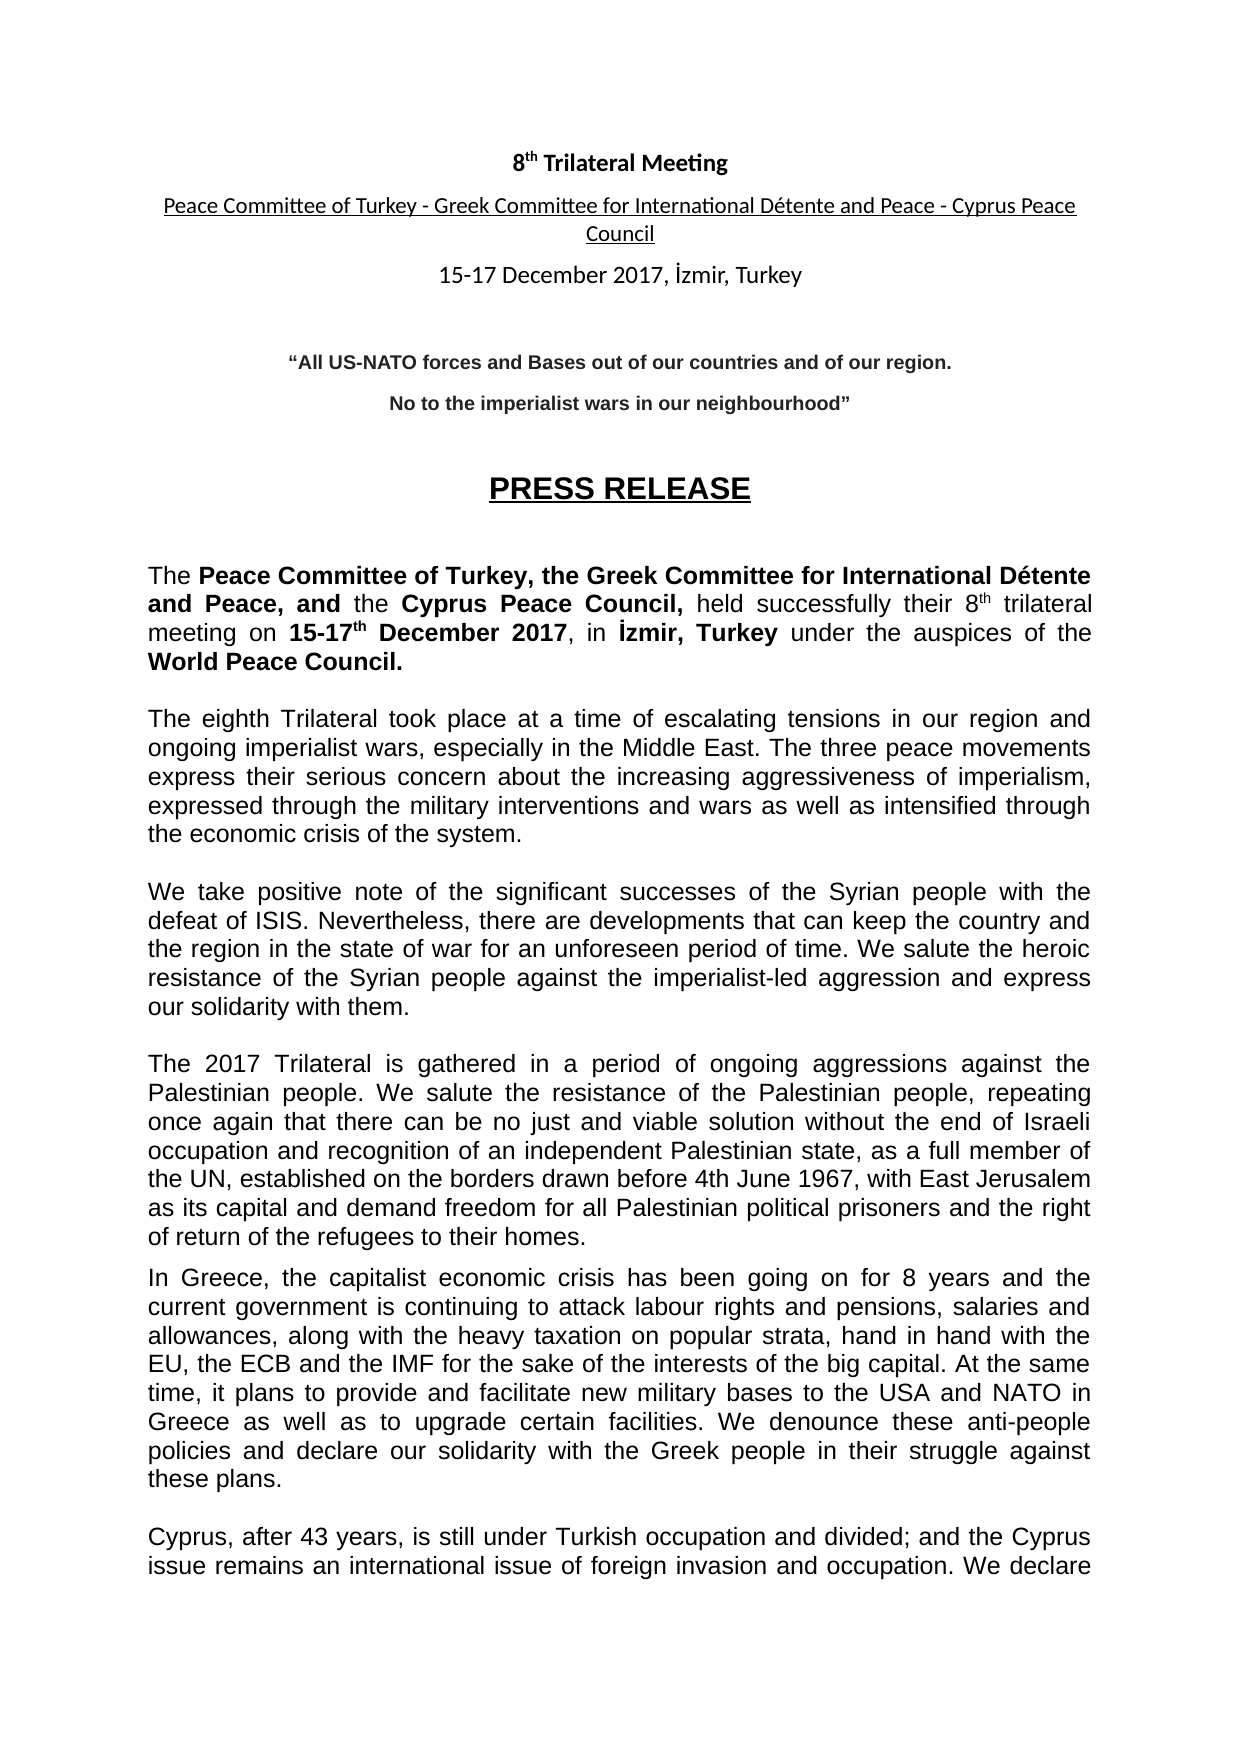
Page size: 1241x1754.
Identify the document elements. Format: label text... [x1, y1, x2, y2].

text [148, 1522, 1093, 1580]
text In Greece, the capitalist economic crisis has been going on for 8 years and the current government is continuing to attack labour rights and pensions, salaries and allowances, along with the heavy taxation on popular strata, hand in hand with the EU, the ECB and the IMF for the sake of the interests of the big capital. At the same time, it plans to provide and facilitate new military bases to the USA and NATO in Greece as well as to upgrade certain facilities. We denounce these anti-people policies and declare our solidarity with the Greek people in their struggle against these plans. [148, 1263, 1093, 1493]
text The eighth Trilateral took place at a time of escalating tensions in our region and ongoing imperialist wars, especially in the Middle East. The three peace movements express their serious concern about the increasing aggressiveness of imperialism, expressed through the military interventions and wars as well as intensified through the economic crisis of the system. [148, 704, 1093, 848]
text Peace Committee of Turkey - Greek Committee for International Détente and Peace - Cyprus Peace Council [148, 191, 1093, 247]
text “All US-NATO forces and Bases out of our countries and of our region. [148, 345, 1093, 373]
text PRESS RELEASE [148, 470, 1093, 506]
text 8th Trilateral Meeting [148, 148, 1093, 178]
text The Peace Committee of Turkey, the Greek Committee for International Détente and Peace, and the Cyprus Peace Council, held successfully their 8th trilateral meeting on 15-17th December 2017, in İzmir, Turkey under the auspices of the World Peace Council. [148, 561, 1093, 676]
text We take positive note of the significant successes of the Syrian people with the defeat of ISIS. Nevertheless, there are developments that can keep the country and the region in the state of war for an unforeseen period of time. We salute the heroic resistance of the Syrian people against the imperialist-led aggression and express our solidarity with them. [148, 877, 1093, 1021]
text No to the imperialist wars in our neighbourhood” [148, 386, 1093, 414]
text The 2017 Trilateral is gathered in a period of ongoing aggressions against the Palestinian people. We salute the resistance of the Palestinian people, repeating once again that there can be no just and viable solution without the end of Israeli occupation and recognition of an independent Palestinian state, as a full member of the UN, established on the borders drawn before 4th June 1967, with East Jerusalem as its capital and demand freedom for all Palestinian political prisoners and the right of return of the refugees to their homes. [148, 1049, 1093, 1251]
text 15-17 December 2017, İzmir, Turkey [148, 259, 1093, 290]
